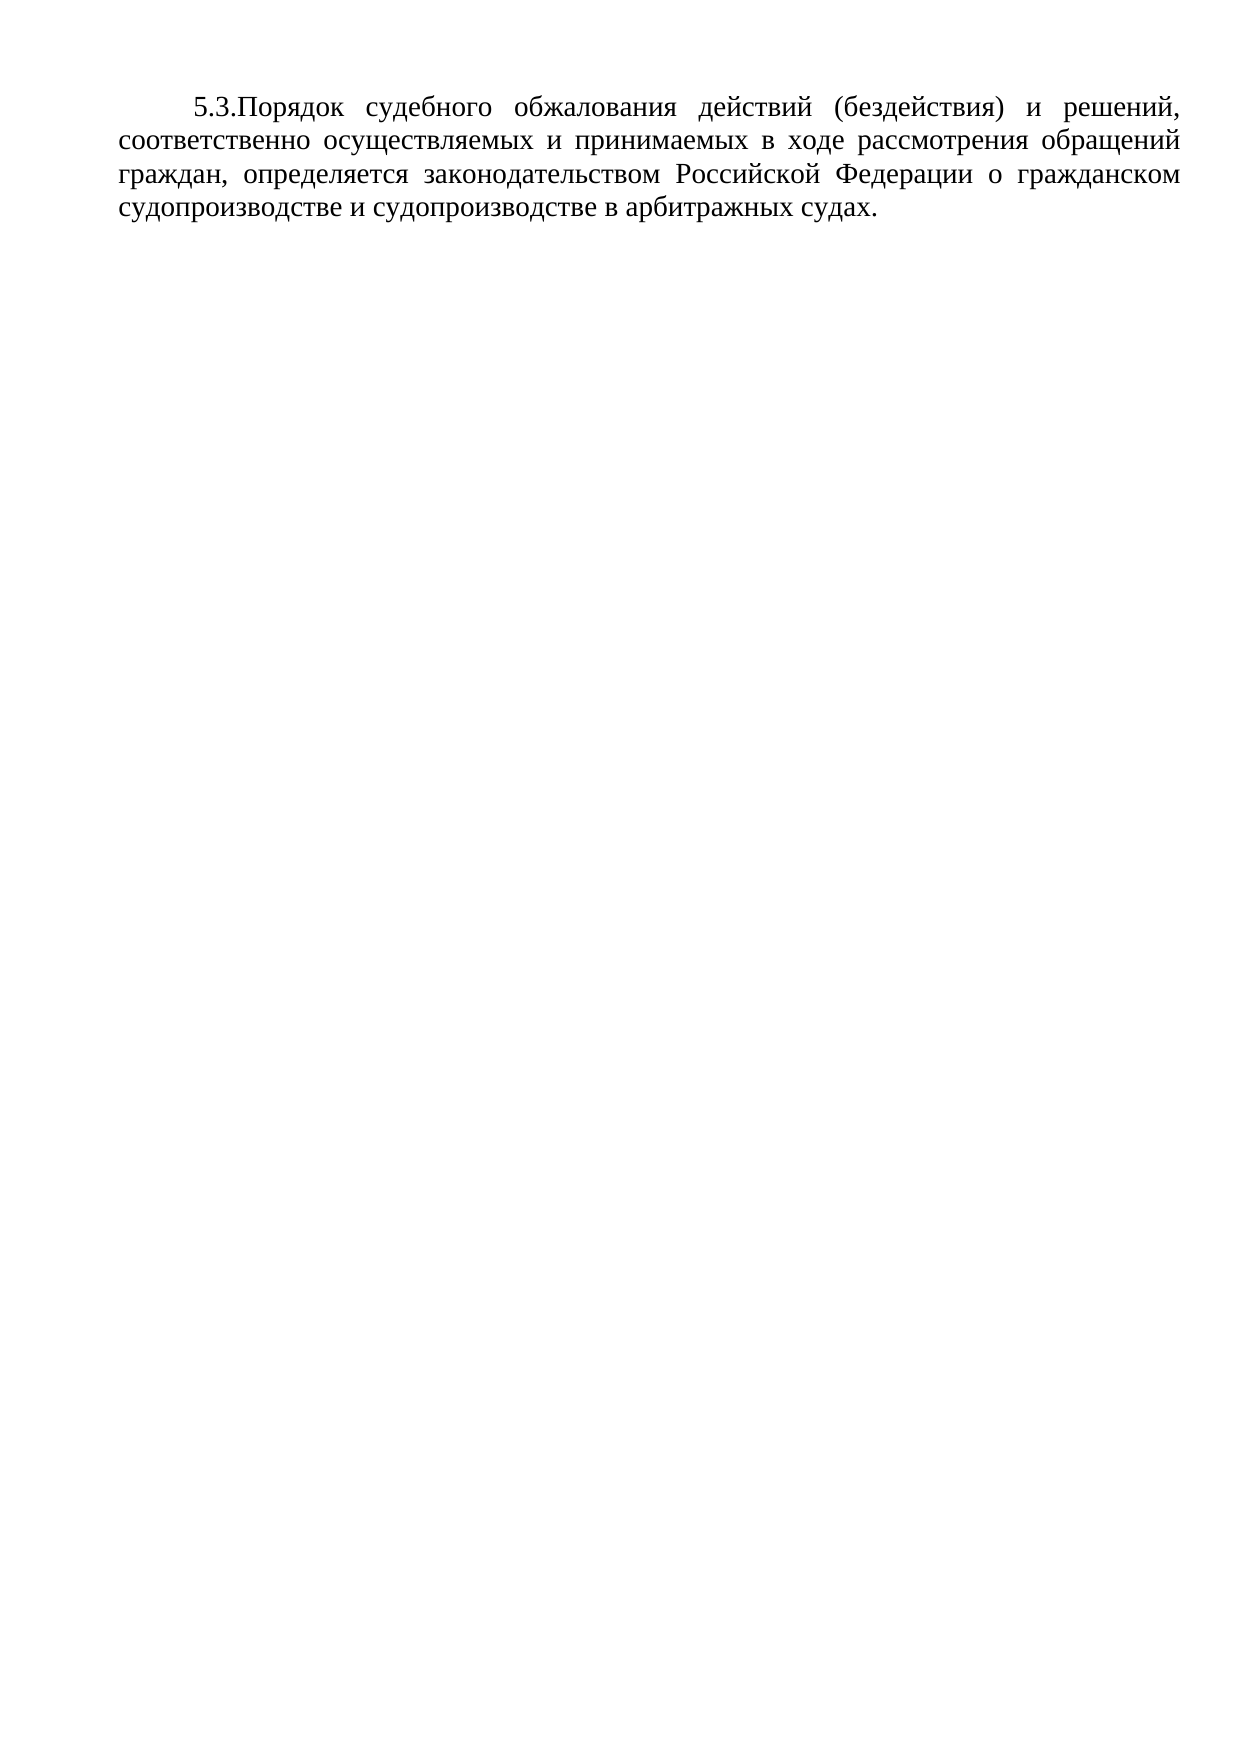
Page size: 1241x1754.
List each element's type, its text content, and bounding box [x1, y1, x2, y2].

text 5.3.Порядок судебного обжалования действий (бездействия) и решений, соответственно осуществляемых и принимаемых в ходе рассмотрения обращений граждан, определяется законодательством Российской Федерации о гражданском судопроизводстве и судопроизводстве в арбитражных судах. [118, 89, 1181, 223]
